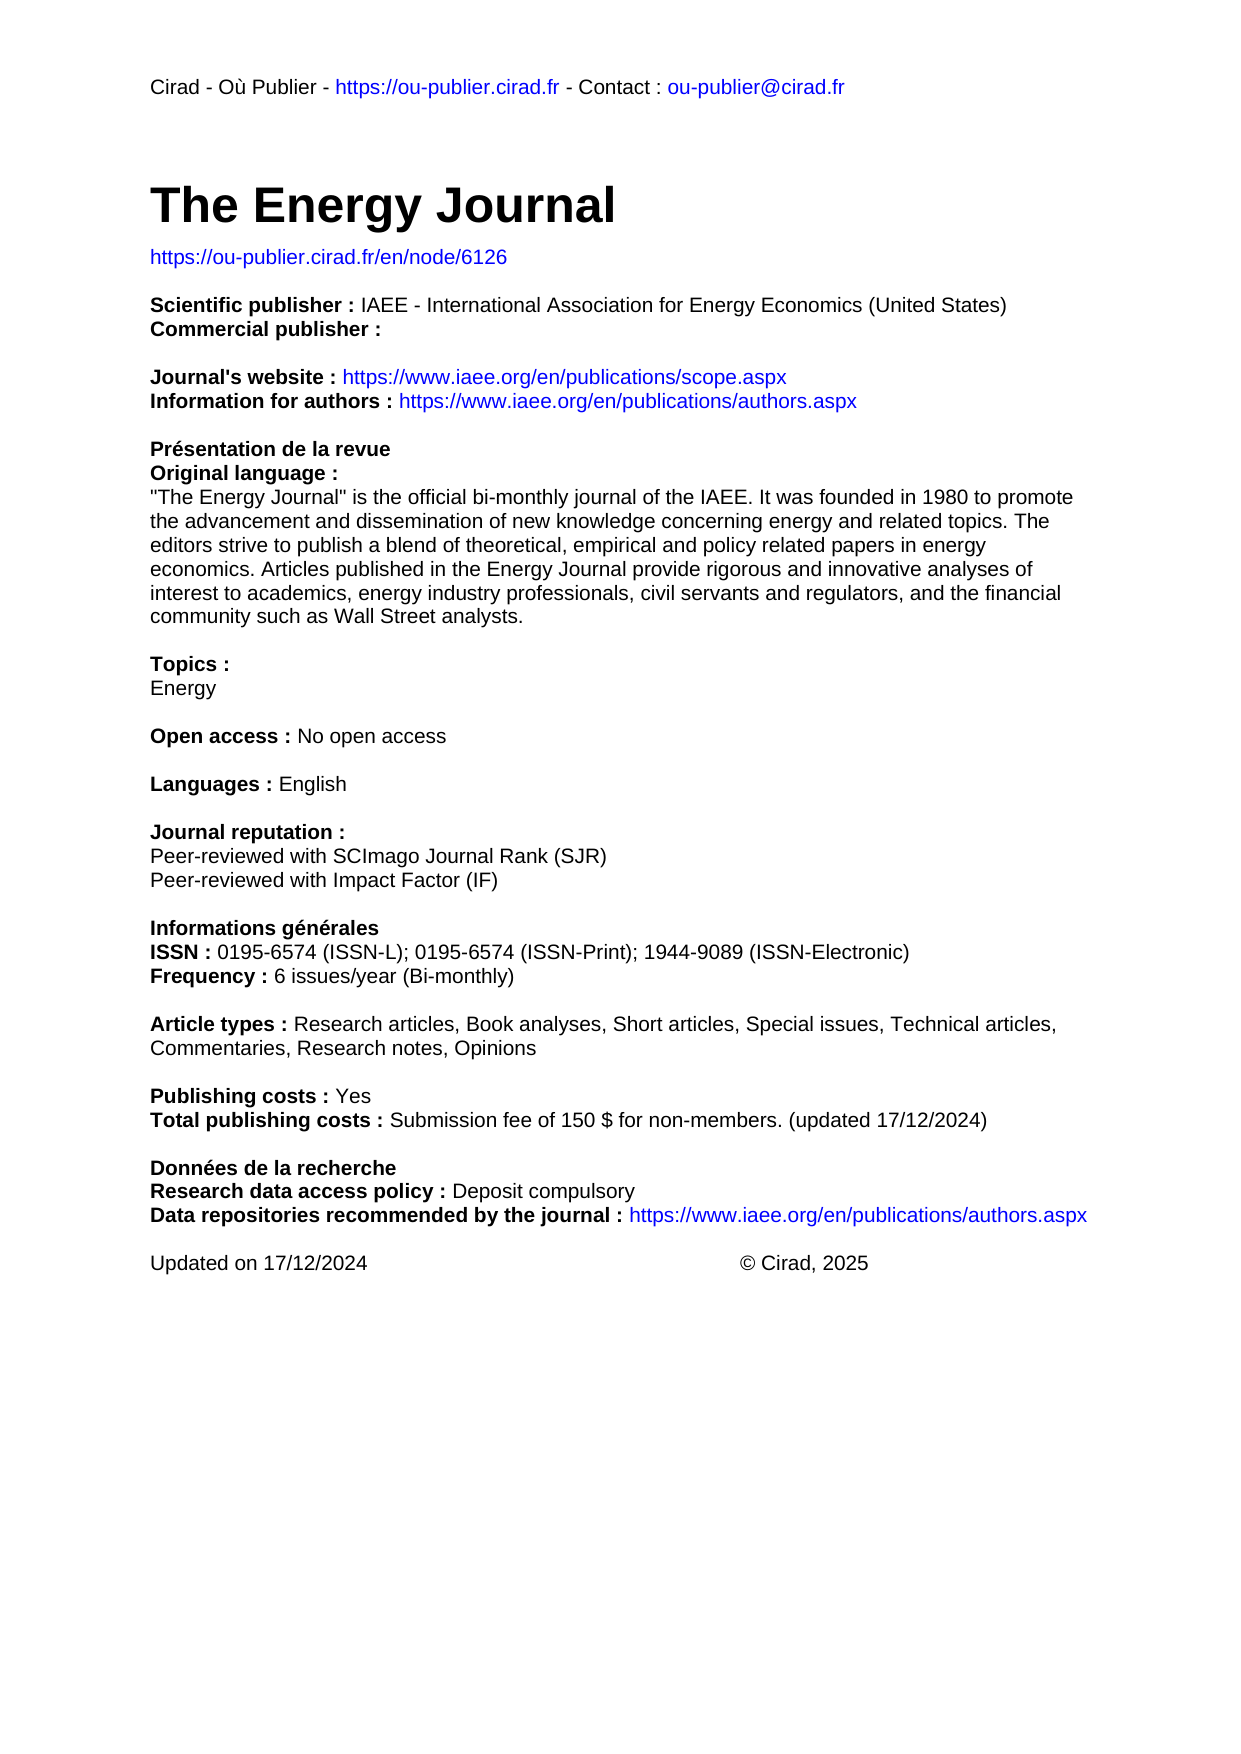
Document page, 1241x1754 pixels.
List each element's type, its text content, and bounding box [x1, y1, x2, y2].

text Article types : Research articles, Book analyses, Short articles, Special issues, Technical articles, Commentaries, Research notes, OpinionsPublishing costs : YesTotal publishing costs : Submission fee of 150 $ for non-members. (updated 17/12/2024)Données de la rechercheResearch data access policy : Deposit compulsoryData repositories recommended by the journal : https://www.iaee.org/en/publications/authors.aspxUpdated on 17/12/2024 © Cirad, 2025 [150, 988, 1090, 1275]
subtitle The Energy Journal [150, 175, 1090, 232]
text "The Energy Journal" is the official bi-monthly journal of the IAEE. It was founded in 1980 to promote the advancement and dissemination of new knowledge concerning energy and related topics. The editors strive to publish a blend of theoretical, empirical and policy related papers in energy economics. Articles published in the Energy Journal provide rigorous and innovative analyses of interest to academics, energy industry professionals, civil servants and regulators, and the financial community such as Wall Street analysts. [150, 484, 1090, 628]
text Topics : EnergyOpen access : No open accessLanguages : EnglishJournal reputation : Peer-reviewed with SCImago Journal Rank (SJR)Peer-reviewed with Impact Factor (IF)Informations généralesISSN : 0195-6574 (ISSN-L); 0195-6574 (ISSN-Print); 1944-9089 (ISSN-Electronic)Frequency : 6 issues/year (Bi-monthly) [150, 652, 1090, 988]
text https://ou-publier.cirad.fr/en/node/6126 [150, 245, 1090, 269]
text Scientific publisher : IAEE - International Association for Energy Economics (United States)Commercial publisher : Journal's website : https://www.iaee.org/en/publications/scope.aspxInformation for authors : https://www.iaee.org/en/publications/authors.aspxPrésentation de la revueOriginal language : [150, 269, 1090, 484]
